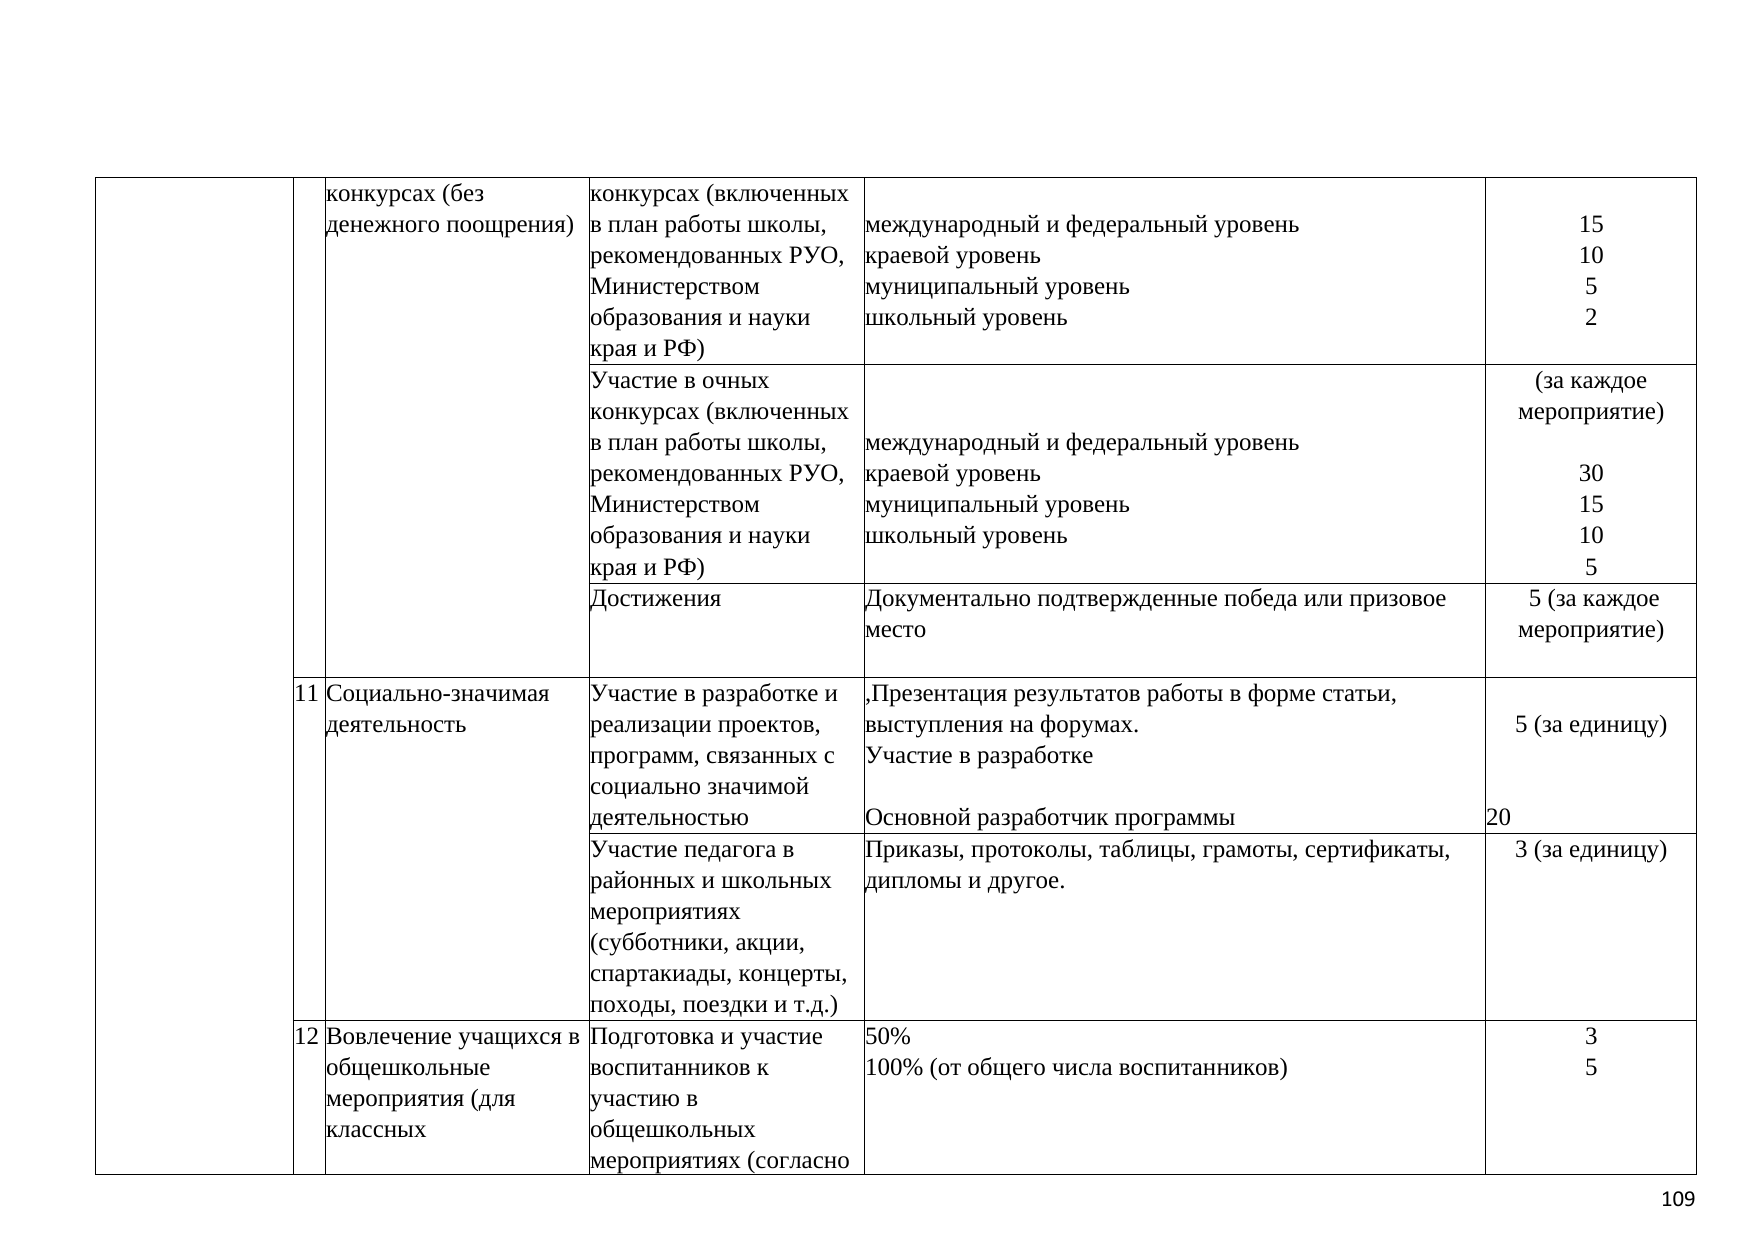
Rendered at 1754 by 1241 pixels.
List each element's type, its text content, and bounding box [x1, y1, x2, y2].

table_cell 5 (за единицу) 20 [1486, 678, 1696, 833]
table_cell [865, 1021, 1485, 1174]
table_cell Социально-значимая деятельность [326, 678, 589, 1020]
table_cell (за каждое мероприятие) 30 15 10 5 [1486, 365, 1696, 582]
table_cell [326, 178, 589, 677]
table_cell 11 [294, 678, 325, 1020]
table_cell ,Презентация результатов работы в форме статьи, выступления на форумах. Участие в разработке Основной разработчик программы [865, 678, 1485, 833]
table_cell 12 [294, 1021, 325, 1174]
table_cell Документально подтвержденные победа или призовое место [865, 584, 1485, 677]
table_cell Участие педагога в районных и школьных мероприятиях (субботники, акции, спартакиады, концерты, походы, поездки и т.д.) [590, 834, 864, 1020]
table_cell 10 [294, 178, 325, 677]
table_cell Приказы, протоколы, таблицы, грамоты, сертификаты, дипломы и другое. [865, 834, 1485, 1020]
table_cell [326, 1021, 589, 1174]
table_cell 3 (за единицу) [1486, 834, 1696, 1020]
table_cell Участие в очных конкурсах (включенных в план работы школы, рекомендованных РУО, Министерством образования и науки края и РФ) [590, 365, 864, 582]
table_cell Участие в разработке и реализации проектов, программ, связанных с социально значимой деятельностью [590, 678, 864, 833]
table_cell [1486, 178, 1696, 364]
table_cell 5 (за каждое мероприятие) [1486, 584, 1696, 677]
table_cell международный и федеральный уровень краевой уровень муниципальный уровень школьный уровень [865, 365, 1485, 582]
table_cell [865, 178, 1485, 364]
table_cell 3 5 [1486, 1021, 1696, 1174]
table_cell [590, 178, 864, 364]
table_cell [590, 1021, 864, 1174]
table_cell Достижения [590, 584, 864, 677]
